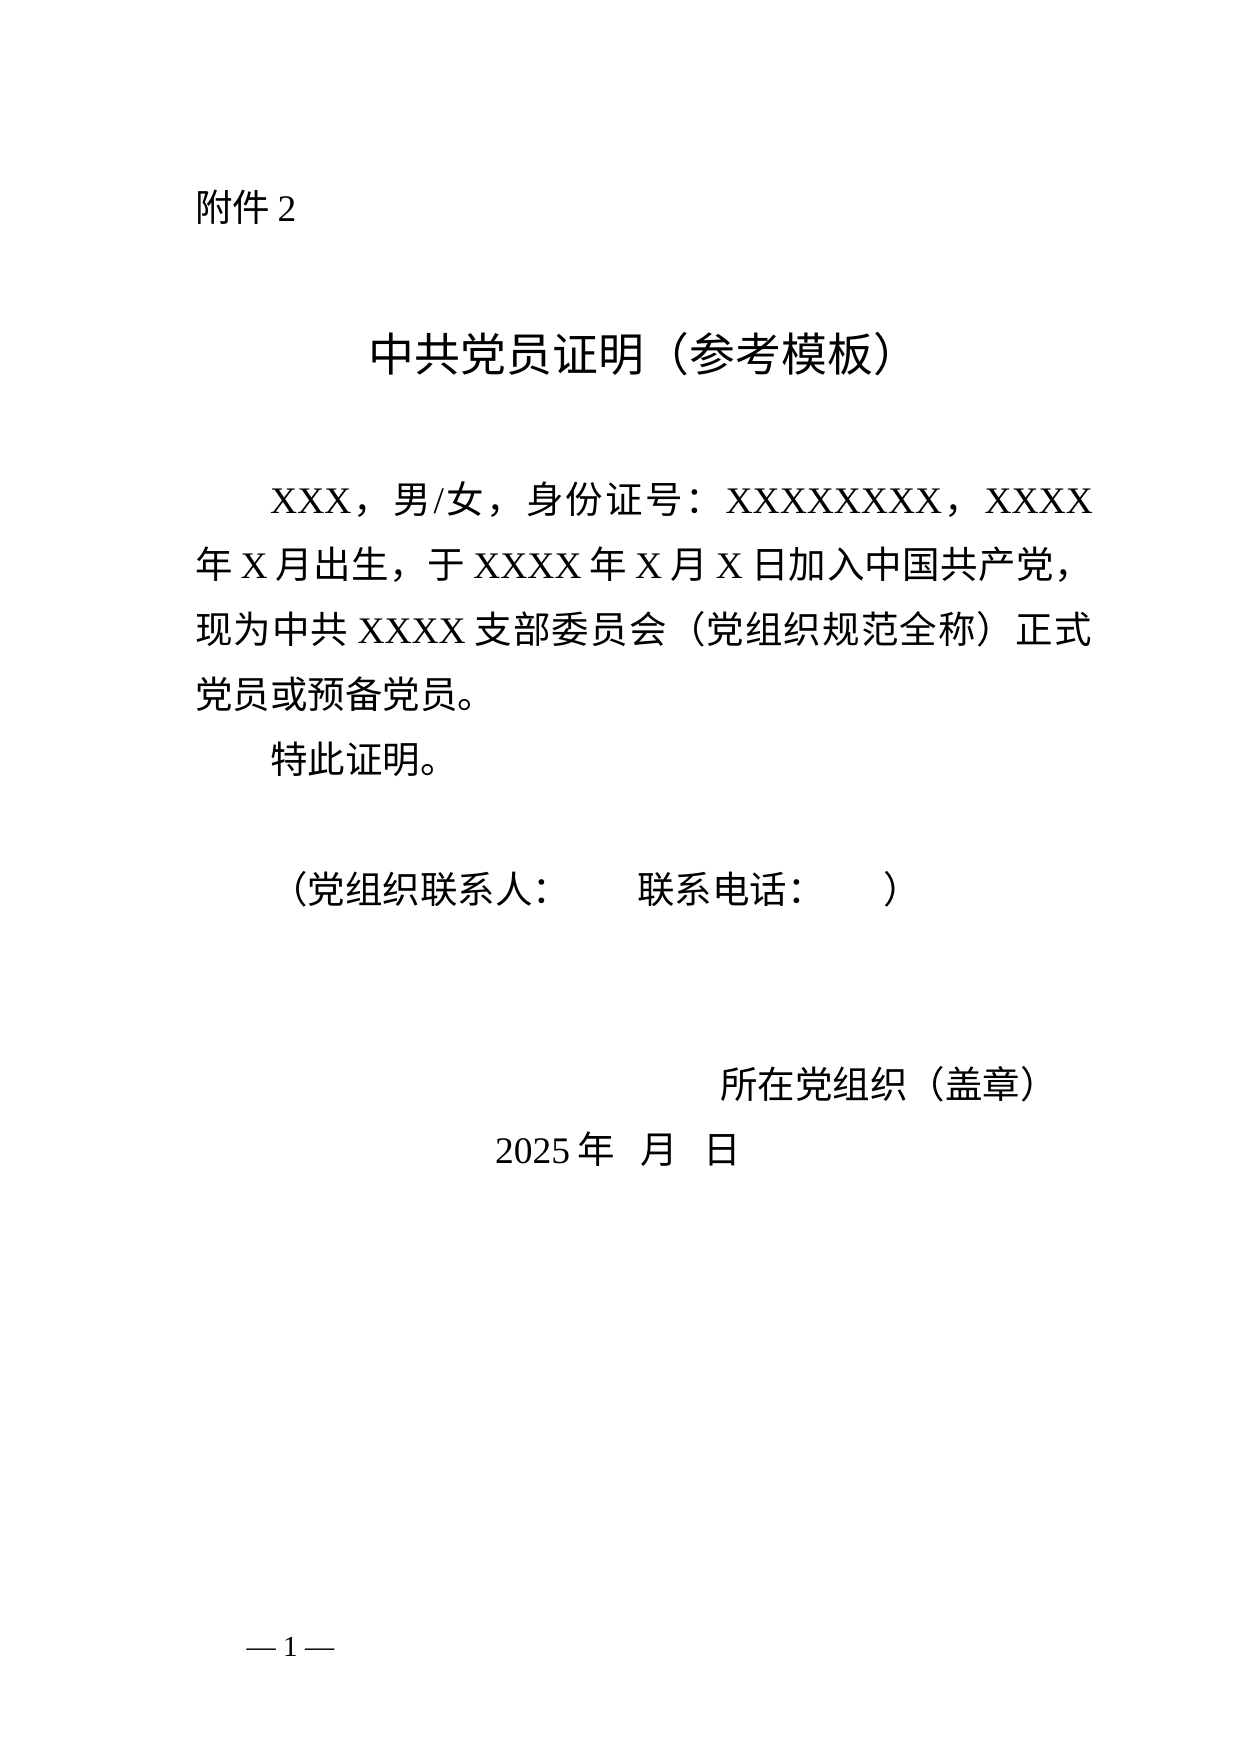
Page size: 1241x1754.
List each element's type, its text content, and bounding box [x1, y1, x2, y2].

text 所在党组织（盖章） [195, 1050, 1093, 1115]
text XXX，男/女，身份证号：XXXXXXXX，XXXX年X月出生，于XXXX年X月X日加入中国共产党，现为中共XXXX支部委员会（党组织规范全称）正式党员或预备党员。 [195, 465, 1093, 725]
text 中共党员证明（参考模板） [195, 302, 1093, 400]
text （党组织联系人： 联系电话： ） [195, 855, 1093, 920]
text 附件2 [195, 172, 1093, 237]
text 特此证明。 [195, 725, 1093, 790]
text 2025年 月 日 [195, 1115, 1093, 1180]
